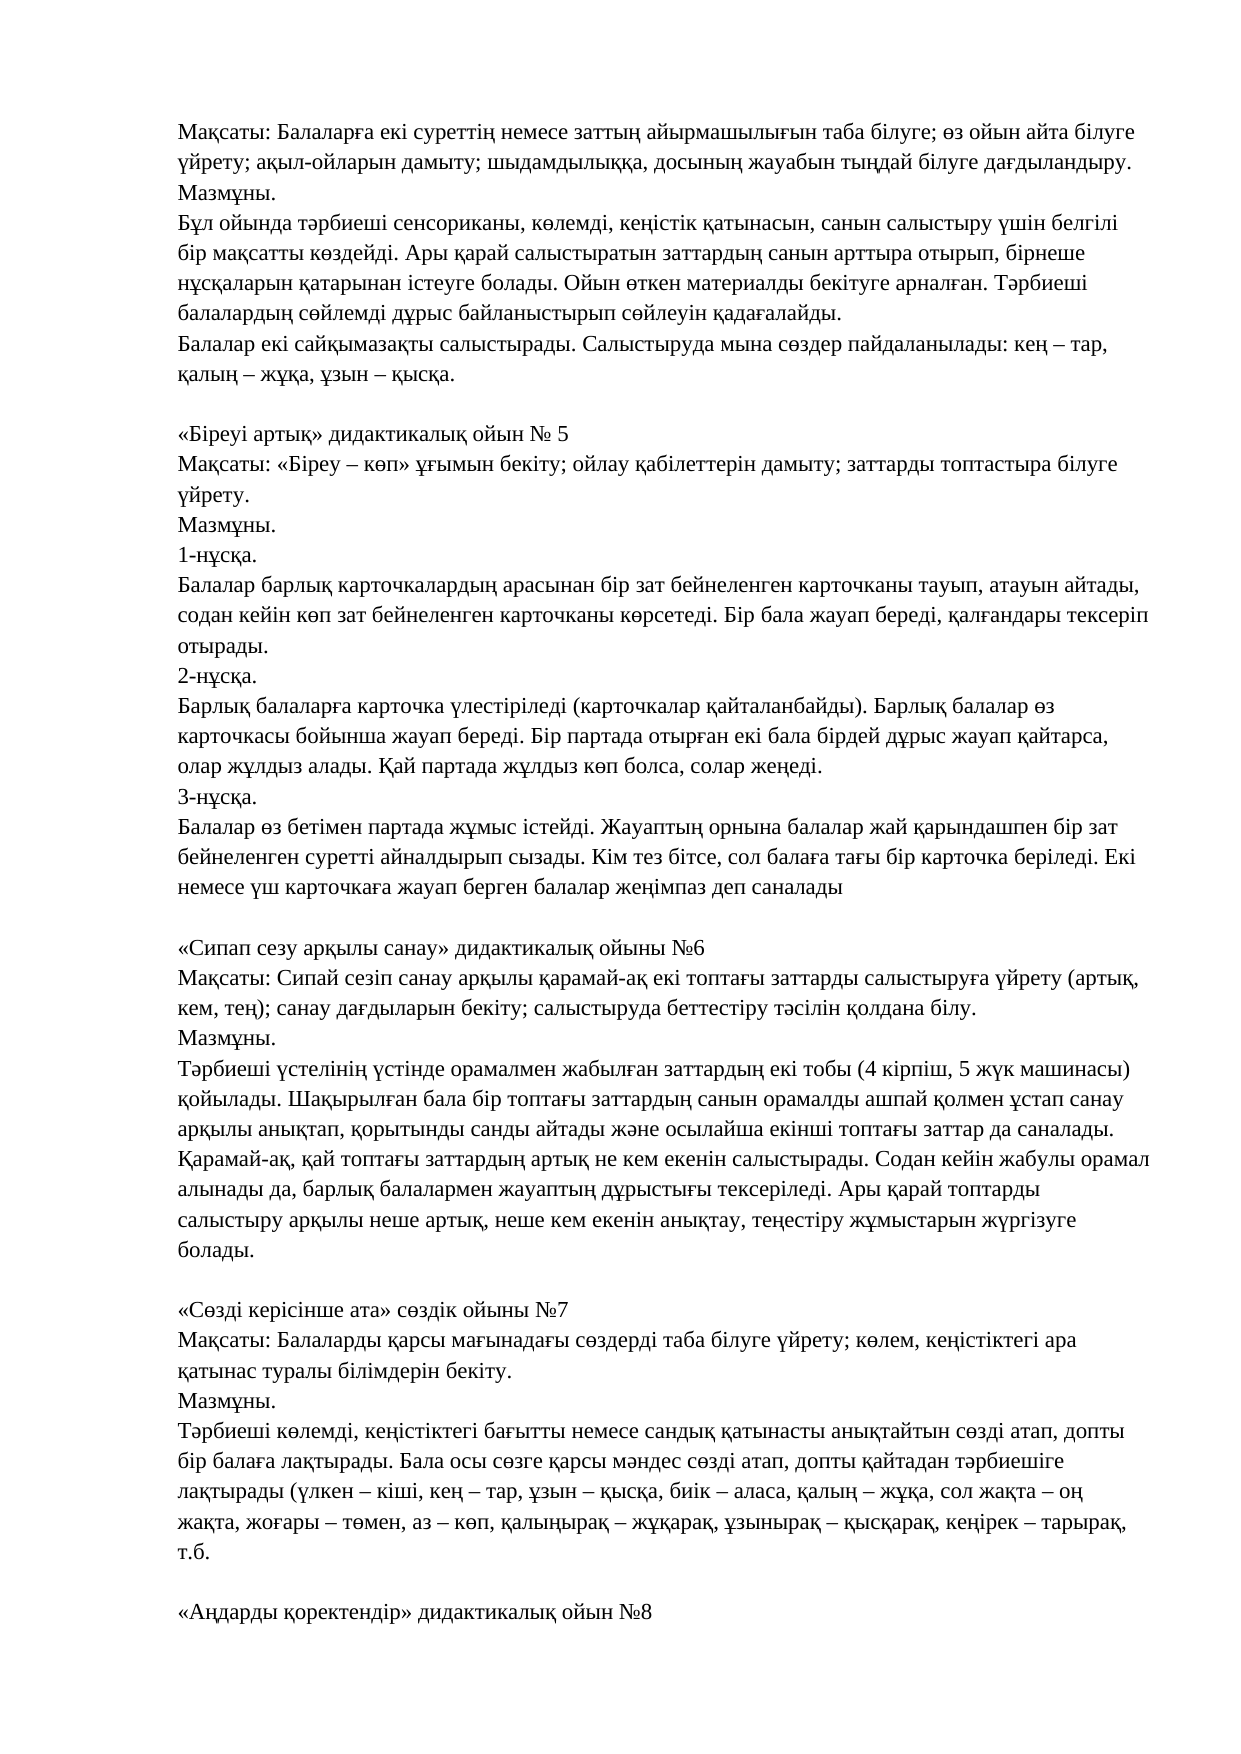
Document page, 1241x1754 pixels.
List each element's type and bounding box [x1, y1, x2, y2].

text [177, 118, 1152, 1625]
